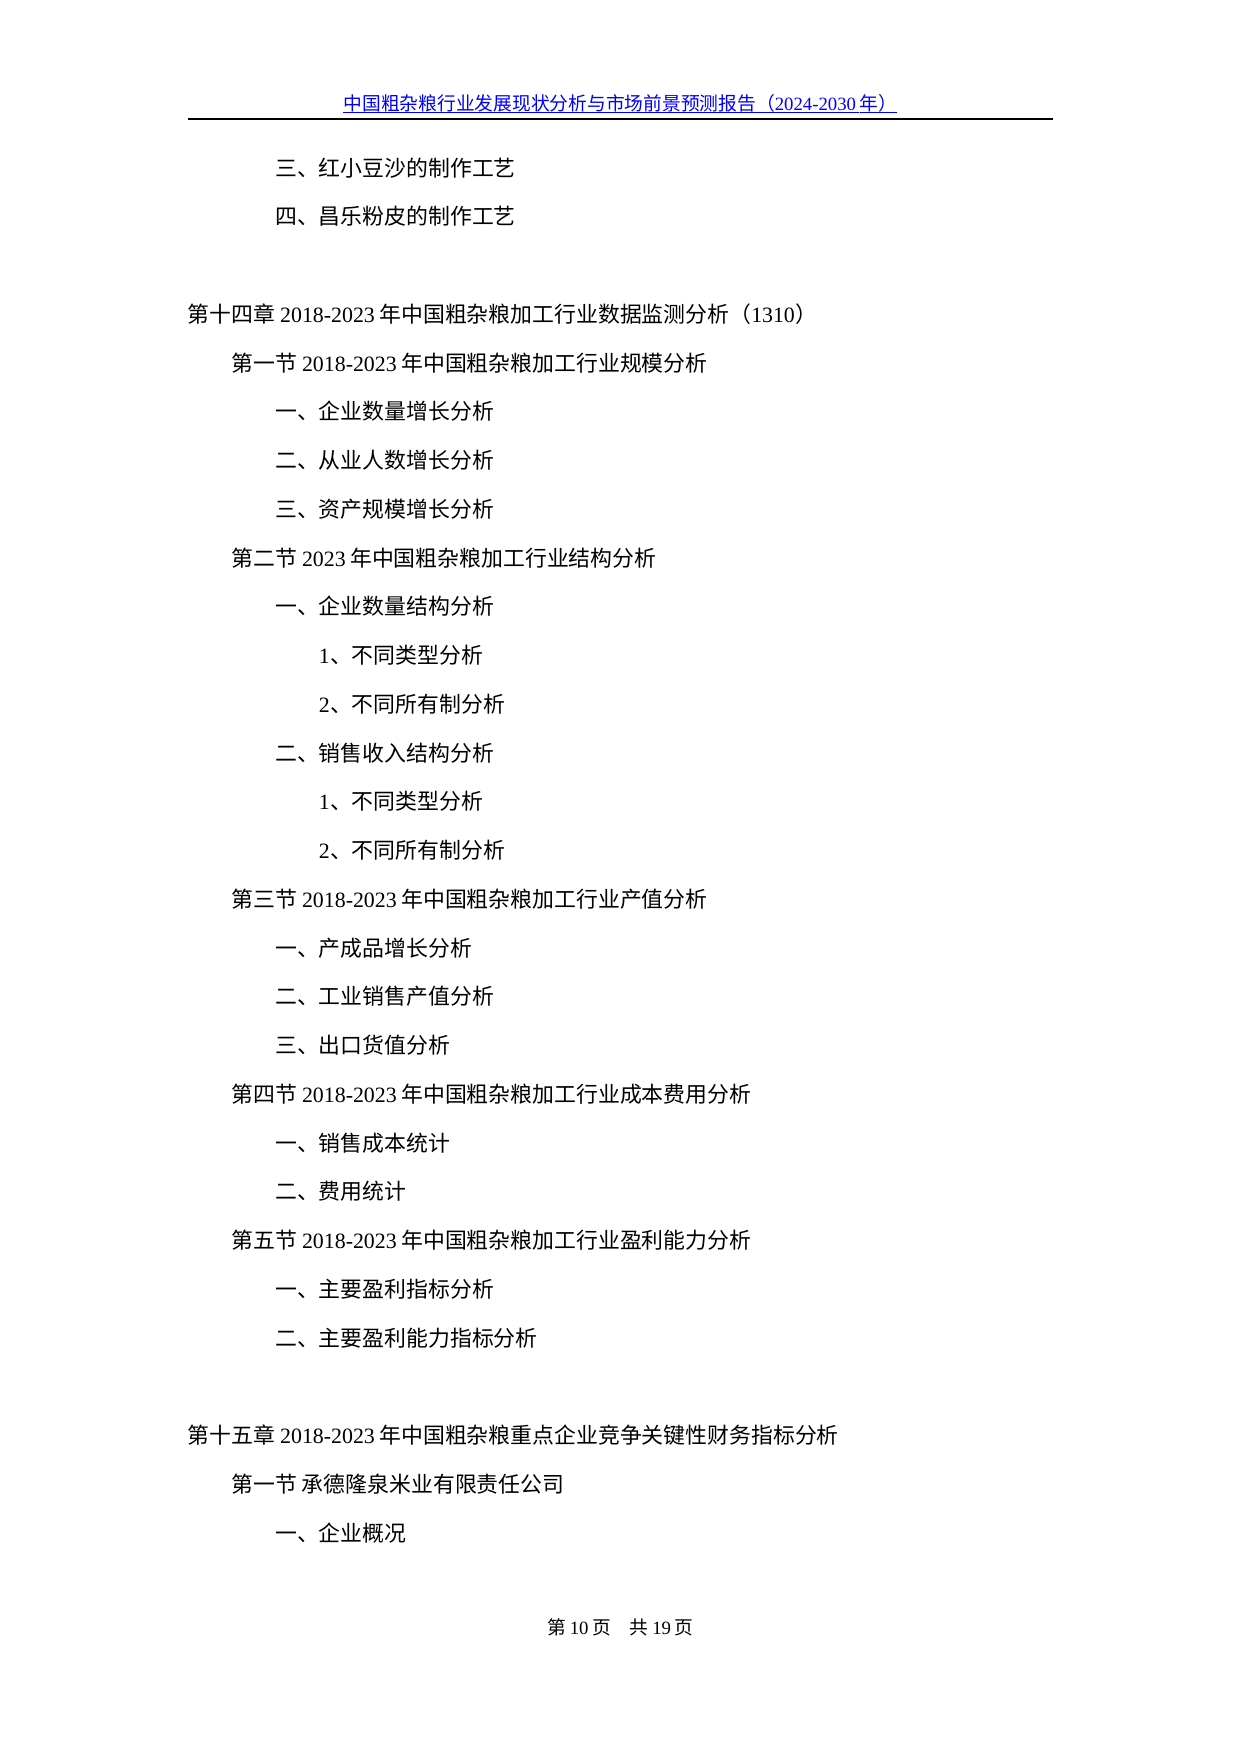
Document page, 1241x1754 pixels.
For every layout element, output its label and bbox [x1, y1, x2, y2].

text [187, 150, 1053, 1548]
